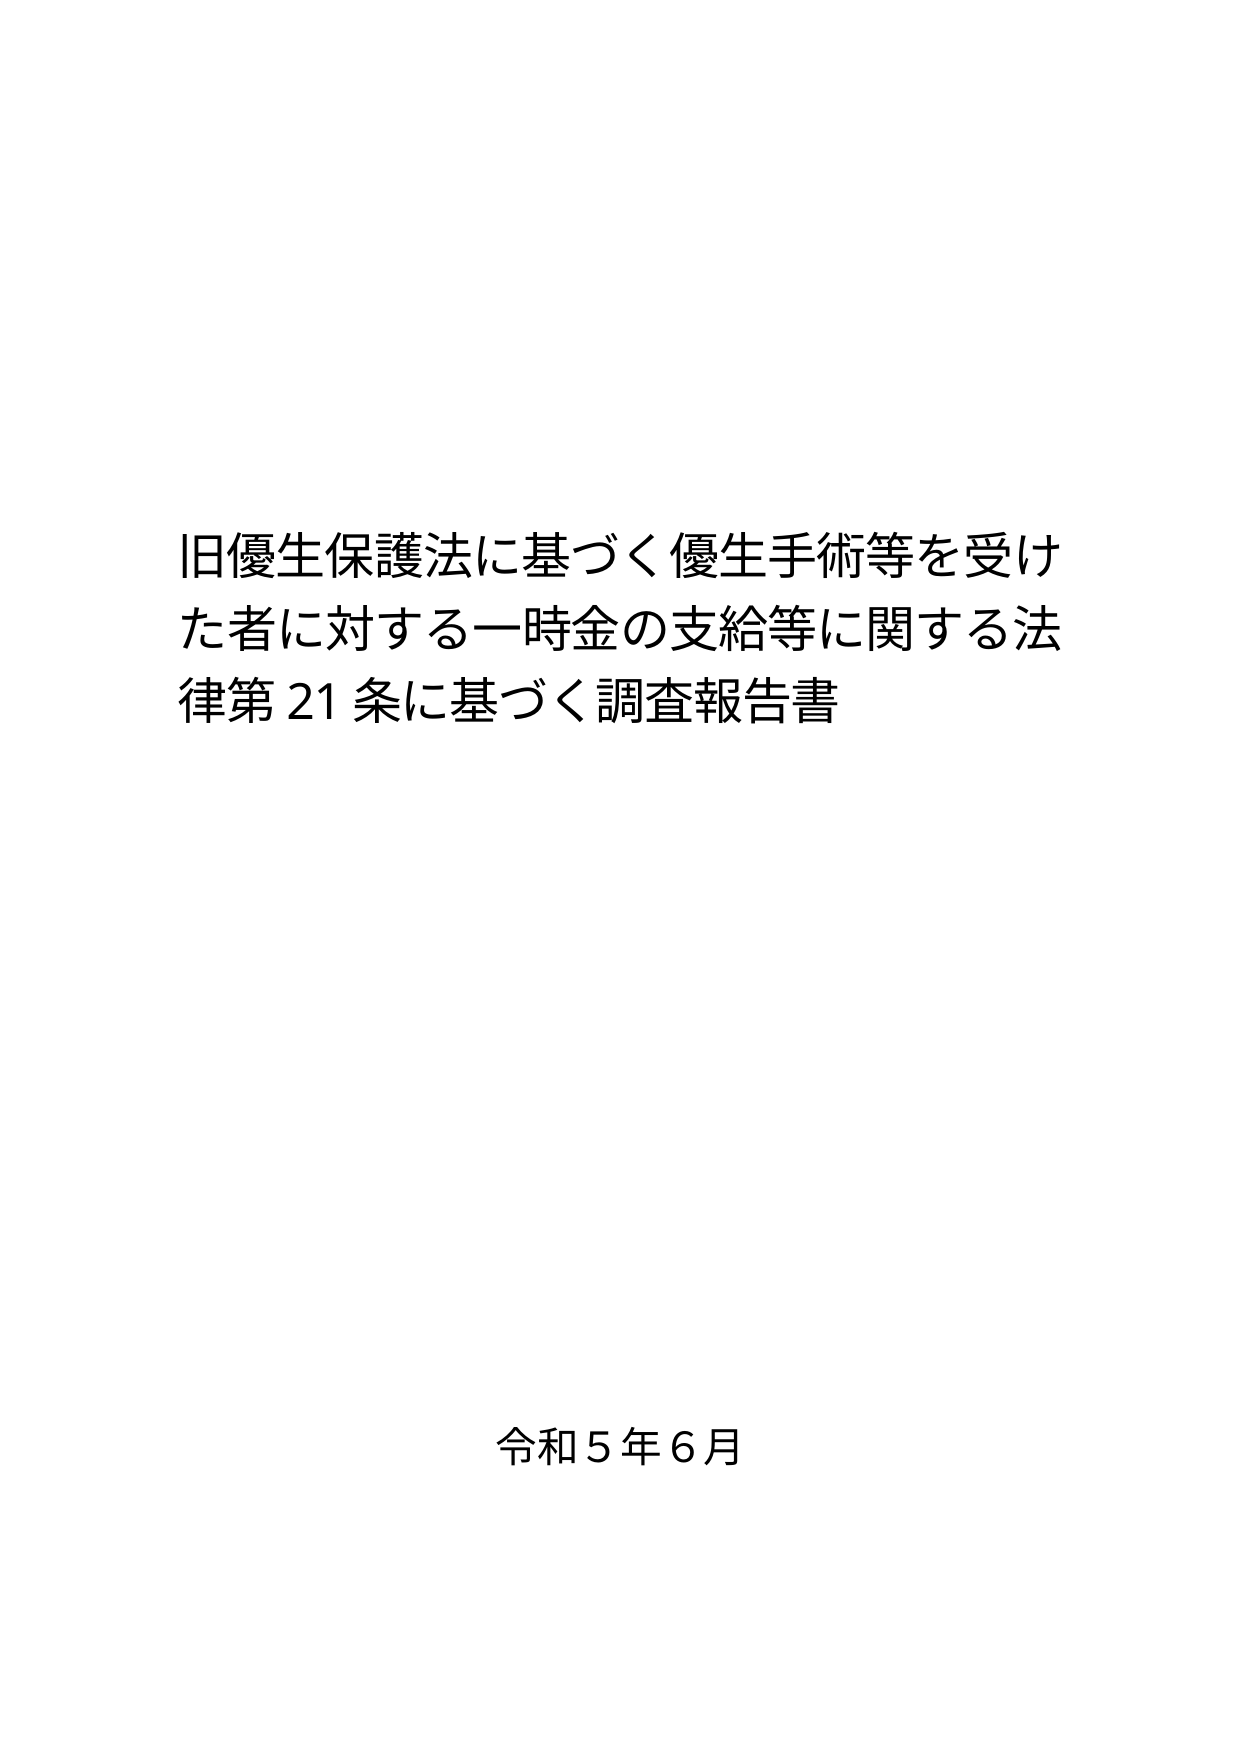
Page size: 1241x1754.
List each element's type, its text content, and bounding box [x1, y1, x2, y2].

text 旧優生保護法に基づく優生手術等を受けた者に対する一時金の支給等に関する法律第21条に基づく調査報告書 [177, 517, 1063, 734]
text 令和５年６月 [177, 1407, 1063, 1482]
